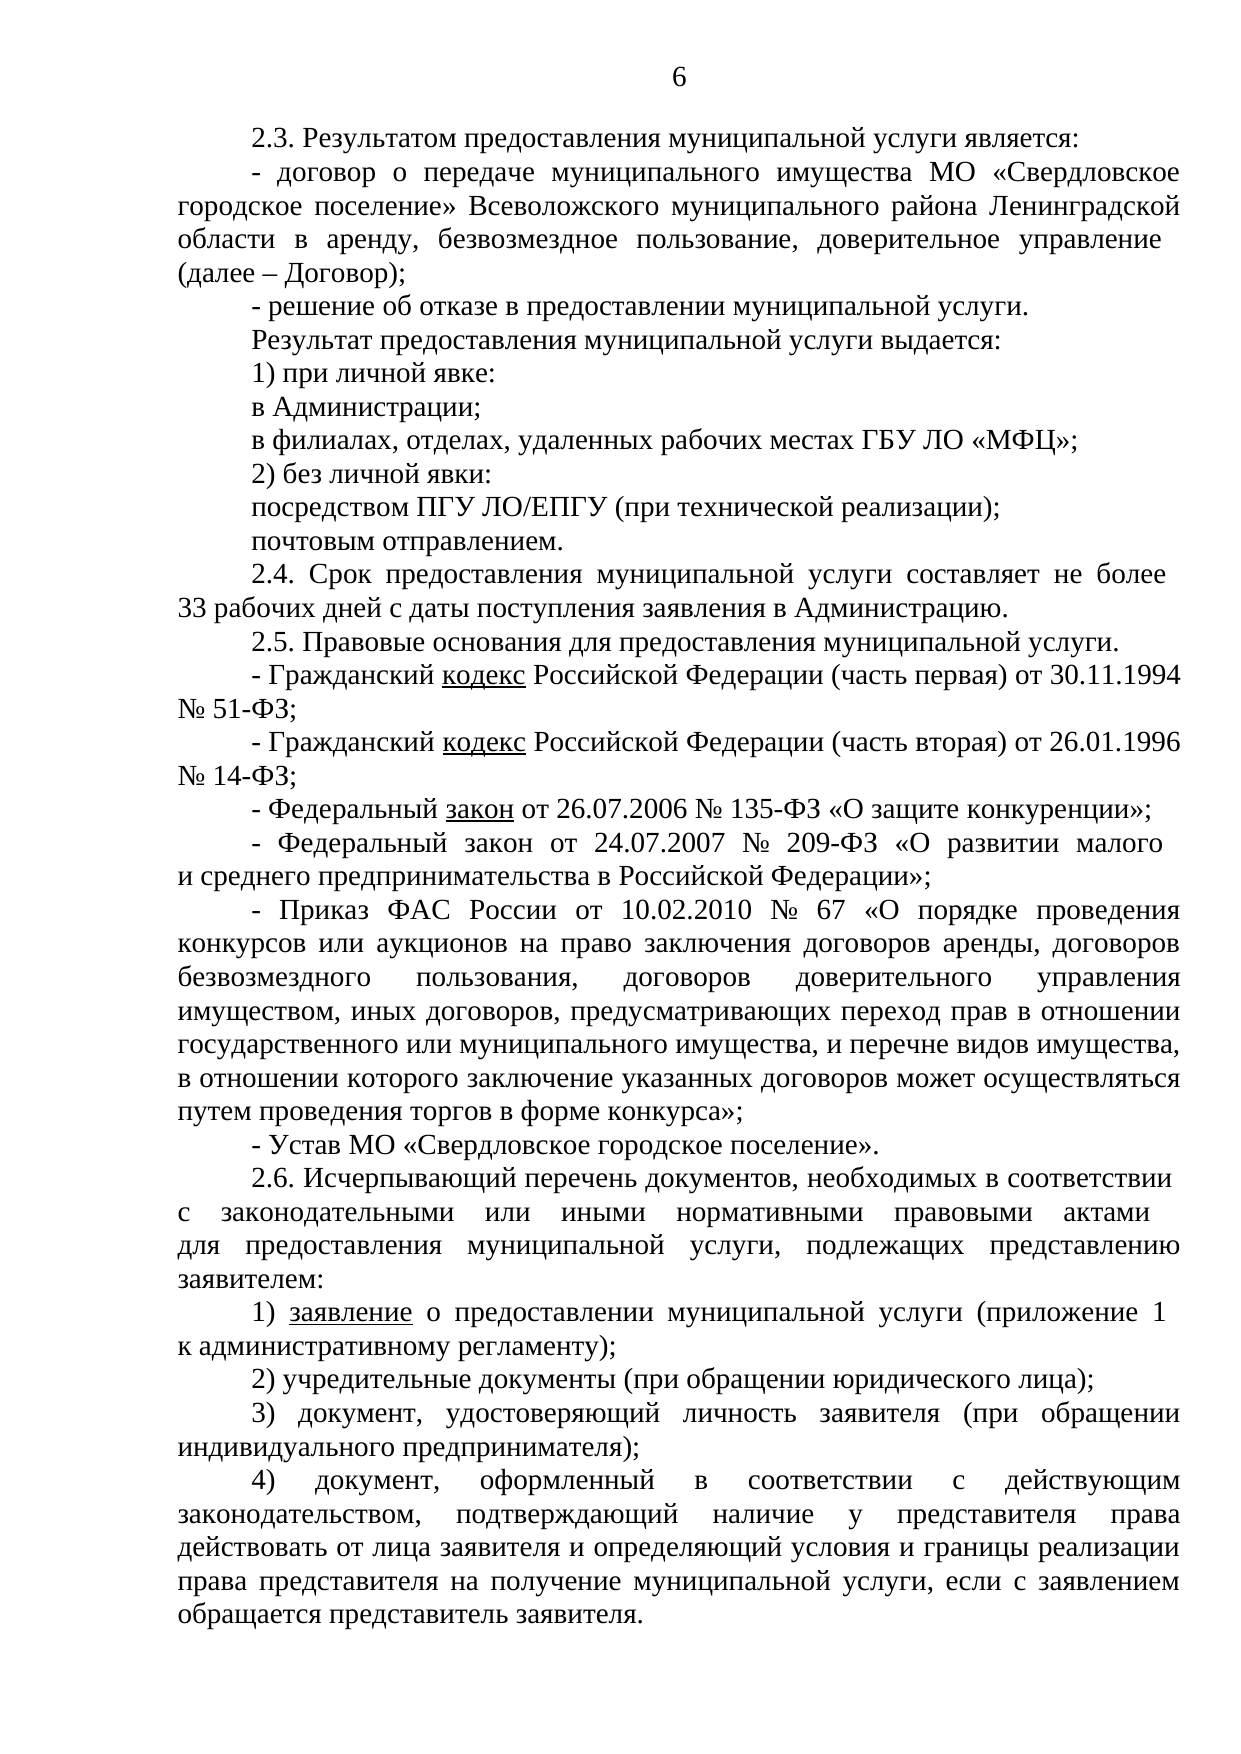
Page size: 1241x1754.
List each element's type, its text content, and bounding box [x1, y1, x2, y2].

text - Федеральный закон от 26.07.2006 № 135-ФЗ «О защите конкуренции»; [177, 791, 1181, 825]
text - Гражданский кодекс Российской Федерации (часть вторая) от 26.01.1996 № 14-ФЗ; [177, 724, 1181, 791]
text - Гражданский кодекс Российской Федерации (часть первая) от 30.11.1994 № 51-ФЗ; [177, 657, 1181, 724]
text 2.4. Срок предоставления муниципальной услуги составляет не более 33 рабочих дней с даты поступления заявления в Администрацию. [177, 557, 1181, 624]
text - Устав МО «Свердловское городское поселение». [177, 1127, 1181, 1160]
text 2) без личной явки: [177, 456, 1181, 489]
text - Федеральный закон от 24.07.2007 № 209-ФЗ «О развитии малого и среднего предпринимательства в Российской Федерации»; [177, 825, 1181, 892]
text - договор о передаче муниципального имущества МО «Свердловское городское поселение» Всеволожского муниципального района Ленинградской области в аренду, безвозмездное пользование, доверительное управление (далее – Договор); [177, 154, 1181, 288]
text 1) заявление о предоставлении муниципальной услуги (приложение 1 к административному регламенту); [177, 1294, 1181, 1362]
text 2) учредительные документы (при обращении юридического лица); [177, 1362, 1181, 1395]
text посредством ПГУ ЛО/ЕПГУ (при технической реализации); [177, 489, 1181, 523]
text - решение об отказе в предоставлении муниципальной услуги. [177, 288, 1181, 322]
text в филиалах, отделах, удаленных рабочих местах ГБУ ЛО «МФЦ»; [177, 422, 1181, 456]
text 2.6. Исчерпывающий перечень документов, необходимых в соответствии с законодательными или иными нормативными правовыми актами для предоставления муниципальной услуги, подлежащих представлению заявителем: [177, 1160, 1181, 1294]
text 1) при личной явке: [177, 355, 1181, 389]
text почтовым отправлением. [177, 523, 1181, 557]
text 2.3. Результатом предоставления муниципальной услуги является: [177, 121, 1181, 154]
text 4) документ, оформленный в соответствии с действующим законодательством, подтверждающий наличие у представителя права действовать от лица заявителя и определяющий условия и границы реализации права представителя на получение муниципальной услуги, если с заявлением обращается представитель заявителя. [177, 1462, 1181, 1630]
text - Приказ ФАС России от 10.02.2010 № 67 «О порядке проведения конкурсов или аукционов на право заключения договоров аренды, договоров безвозмездного пользования, договоров доверительного управления имуществом, иных договоров, предусматривающих переход прав в отношении государственного или муниципального имущества, и перечне видов имущества, в отношении которого заключение указанных договоров может осуществляться путем проведения торгов в форме конкурса»; [177, 892, 1181, 1127]
text 2.5. Правовые основания для предоставления муниципальной услуги. [177, 624, 1181, 657]
text в Администрации; [177, 389, 1181, 422]
text 3) документ, удостоверяющий личность заявителя (при обращении индивидуального предпринимателя); [177, 1395, 1181, 1462]
text Результат предоставления муниципальной услуги выдается: [177, 322, 1181, 355]
